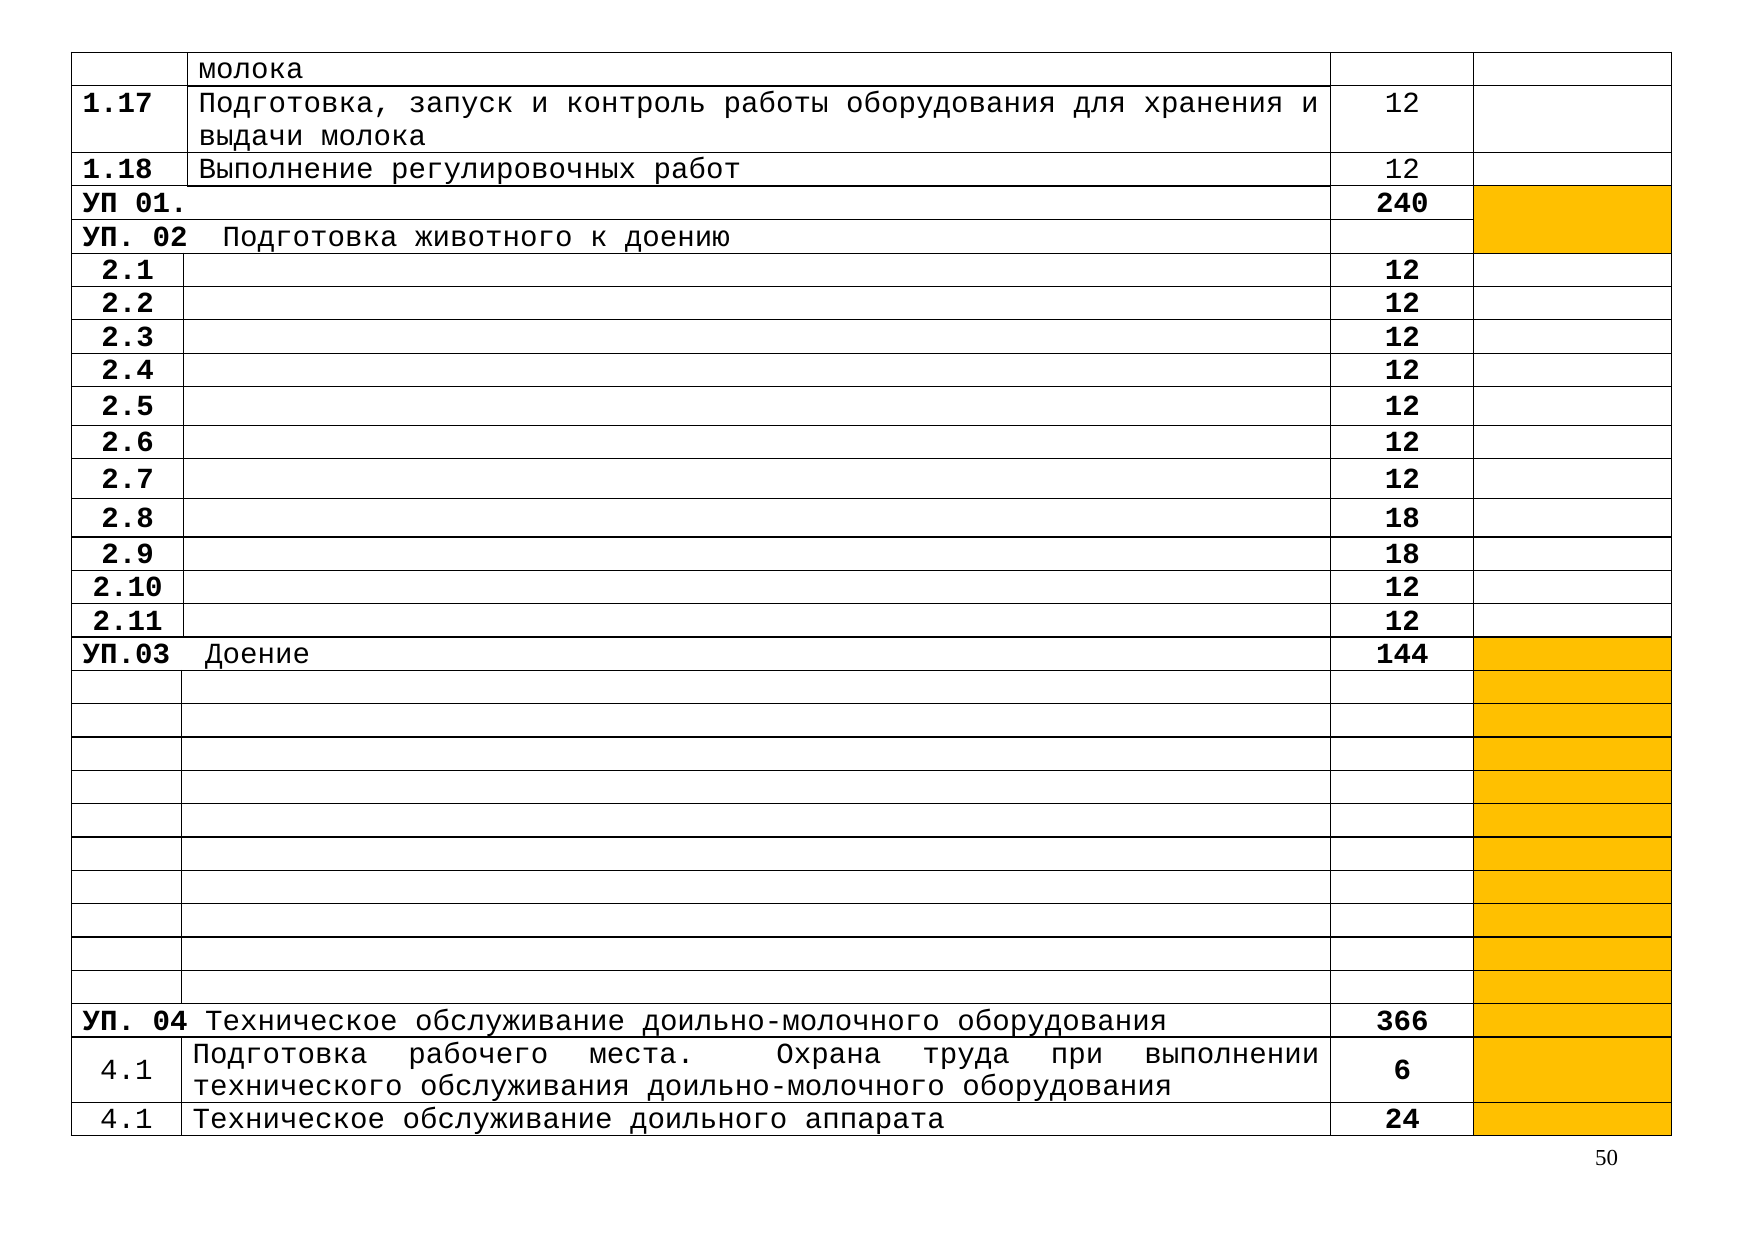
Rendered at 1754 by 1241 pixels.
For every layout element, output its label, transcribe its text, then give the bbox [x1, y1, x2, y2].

table_cell [182, 938, 1330, 970]
table_cell УП. 04 Техническое обслуживание доильно-молочного оборудования [72, 1004, 1330, 1036]
table_cell [184, 459, 1330, 497]
table_cell [1331, 771, 1473, 803]
table_cell [184, 538, 1330, 570]
table_cell [72, 838, 181, 870]
table_cell [1474, 771, 1671, 803]
table_cell [1331, 804, 1473, 836]
table_cell 12 [1331, 604, 1473, 636]
table_cell [182, 738, 1330, 770]
table_cell 144 [1331, 638, 1473, 670]
table_cell [184, 287, 1330, 319]
table_cell [72, 971, 181, 1003]
table_cell [1331, 671, 1473, 703]
table_cell 2.3 [72, 320, 183, 353]
table_cell [1474, 571, 1671, 603]
table_cell [1474, 1004, 1671, 1036]
table_cell [182, 871, 1330, 903]
table_cell УП 01. [72, 186, 1330, 219]
table_cell Подготовка рабочего места. Охрана труда при выполнении технического обслуживания доильно-молочного оборудования [182, 1038, 1330, 1102]
table_cell [1474, 459, 1671, 497]
table_cell 2.9 [72, 538, 183, 570]
table_cell [1331, 904, 1473, 936]
table_cell [1331, 220, 1473, 253]
table_cell [1474, 638, 1671, 670]
table_cell 4.1 [72, 1103, 181, 1135]
table_cell 18 [1331, 499, 1473, 536]
table_cell 2.11 [72, 604, 183, 636]
table_cell [182, 838, 1330, 870]
table_cell [184, 426, 1330, 458]
table_cell [1331, 871, 1473, 903]
table_cell [184, 354, 1330, 386]
table_cell [72, 671, 181, 703]
table_cell [1474, 971, 1671, 1003]
table_cell [1474, 1103, 1671, 1135]
table_cell [72, 938, 181, 970]
table_cell [1474, 804, 1671, 836]
table_cell [72, 804, 181, 836]
table_cell 2.7 [72, 459, 183, 497]
table_cell 2.10 [72, 571, 183, 603]
table_cell 2.4 [72, 354, 183, 386]
table_cell [1474, 320, 1671, 353]
table_cell 12 [1331, 53, 1473, 85]
table_cell 12 [1331, 354, 1473, 386]
table_cell 24 [1331, 1103, 1473, 1135]
table_cell [1474, 387, 1671, 425]
table_cell Техническое обслуживание доильного аппарата [182, 1103, 1330, 1135]
table_cell 2.5 [72, 387, 183, 425]
table_cell [1474, 287, 1671, 319]
table_cell Выполнение регулировочных работ [188, 153, 1330, 185]
table_cell [1474, 871, 1671, 903]
table_cell [1474, 838, 1671, 870]
table_cell 18 [1331, 538, 1473, 570]
table_cell [1331, 938, 1473, 970]
table_cell 2.2 [72, 287, 183, 319]
table_cell [1474, 738, 1671, 770]
table_cell 12 [1331, 320, 1473, 353]
table_cell 12 [1331, 426, 1473, 458]
table_cell 12 [1331, 86, 1473, 152]
table_cell [184, 254, 1330, 286]
table_cell 2.8 [72, 499, 183, 536]
table_cell 6 [1331, 1038, 1473, 1102]
table_cell [1474, 499, 1671, 536]
table_cell 12 [1331, 387, 1473, 425]
table_cell 12 [1331, 254, 1473, 286]
table_cell [1474, 426, 1671, 458]
table_cell [1331, 838, 1473, 870]
table_cell [182, 804, 1330, 836]
table_cell [1474, 1038, 1671, 1102]
table_cell 4.1 [72, 1038, 181, 1102]
table_cell [184, 571, 1330, 603]
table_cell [188, 53, 1330, 85]
table_cell 2.1 [72, 254, 183, 286]
table_cell [1331, 738, 1473, 770]
table_cell [1474, 604, 1671, 636]
table_cell [72, 904, 181, 936]
table_cell [1331, 971, 1473, 1003]
table_cell [184, 499, 1330, 536]
table_cell [184, 320, 1330, 353]
table_cell [1474, 538, 1671, 570]
table_cell [72, 871, 181, 903]
table_cell [182, 904, 1330, 936]
table_cell 366 [1331, 1004, 1473, 1036]
table_cell [1474, 704, 1671, 736]
table_cell 1.18 [72, 153, 187, 185]
table_cell [182, 671, 1330, 703]
table_cell [1474, 254, 1671, 286]
table_cell [1474, 904, 1671, 936]
table_cell [1474, 53, 1671, 85]
table_cell 240 [1331, 186, 1473, 219]
table_cell [72, 738, 181, 770]
table_cell 12 [1331, 571, 1473, 603]
table_cell УП. 02 Подготовка животного к доению [72, 220, 1330, 253]
table_cell [184, 604, 1330, 636]
table_cell [184, 387, 1330, 425]
table_cell [72, 704, 181, 736]
table_cell 1.16 [72, 53, 187, 85]
table_cell [1474, 186, 1671, 253]
table_cell 1.17 [72, 86, 187, 152]
table_cell [182, 704, 1330, 736]
table_cell [72, 771, 181, 803]
table_cell [1474, 153, 1671, 185]
table_cell [182, 771, 1330, 803]
table_cell 12 [1331, 153, 1473, 185]
table_cell УП.03 Доение [72, 638, 1330, 670]
table_cell [1474, 938, 1671, 970]
table_cell [182, 971, 1330, 1003]
table_cell 2.6 [72, 426, 183, 458]
table_cell 12 [1331, 287, 1473, 319]
table_cell [1474, 86, 1671, 152]
table_cell [1331, 704, 1473, 736]
table_cell [1474, 354, 1671, 386]
table_cell 12 [1331, 459, 1473, 497]
table_cell [1474, 671, 1671, 703]
table_cell Подготовка, запуск и контроль работы оборудования для хранения и выдачи молока [188, 87, 1330, 152]
